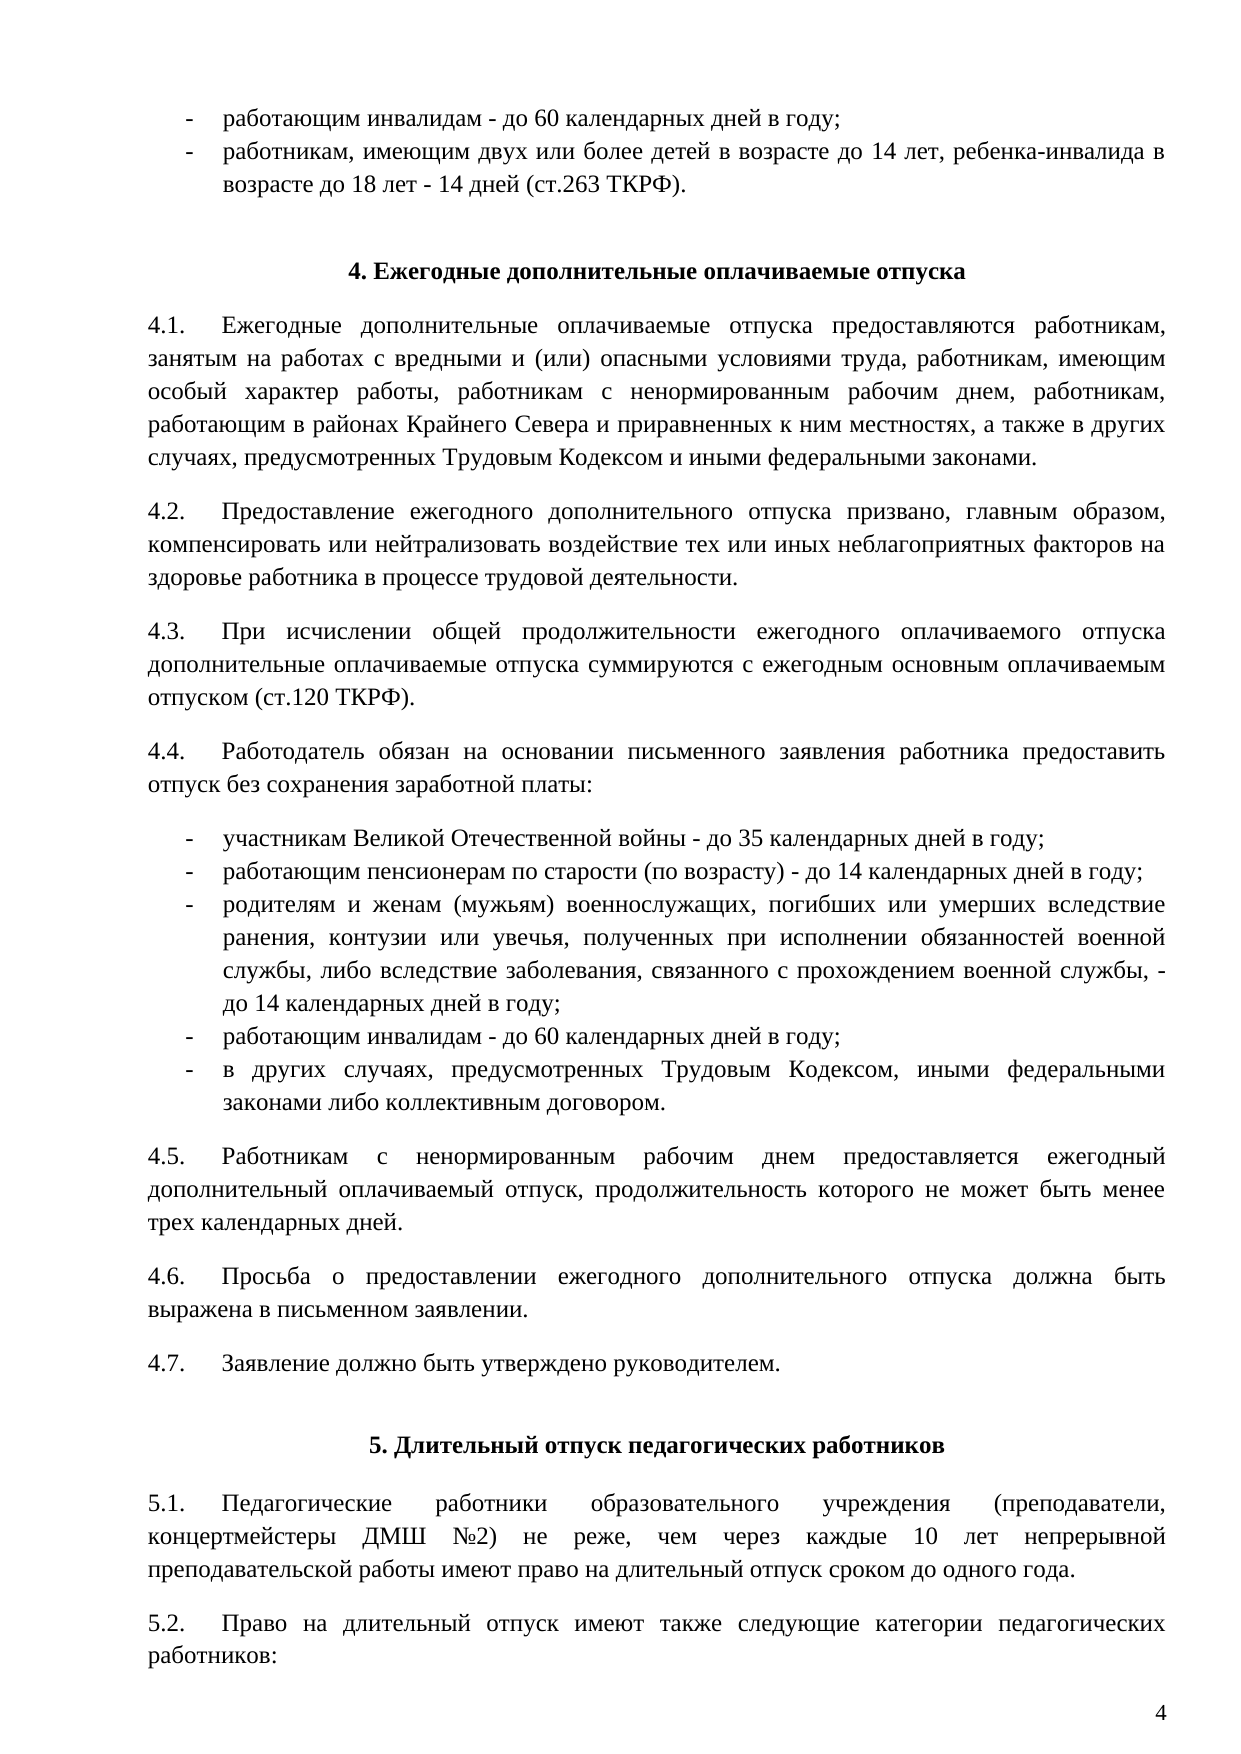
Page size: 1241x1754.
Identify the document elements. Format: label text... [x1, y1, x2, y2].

text 5. Длительный отпуск педагогических работников [148, 1401, 1167, 1459]
text 5.2. Право на длительный отпуск имеют также следующие категории педагогических работников: [148, 1608, 1167, 1669]
text 4.1. Ежегодные дополнительные оплачиваемые отпуска предоставляются работникам, занятым на работах с вредными и (или) опасными условиями труда, работникам, имеющим особый характер работы, работникам с ненормированным рабочим днем, работникам, работающим в районах Крайнего Севера и приравненных к ним местностях, а также в других случаях, предусмотренных Трудовым Кодексом и иными федеральными законами. [148, 310, 1167, 471]
list работающим инвалидам - до 60 календарных дней в году; [185, 1021, 1167, 1050]
text 4. Ежегодные дополнительные оплачиваемые отпуска [148, 223, 1167, 285]
text 4.2. Предоставление ежегодного дополнительного отпуска призвано, главным образом, компенсировать или нейтрализовать воздействие тех или иных неблагоприятных факторов на здоровье работника в процессе трудовой деятельности. [148, 496, 1167, 591]
text 4.7. Заявление должно быть утверждено руководителем. [148, 1348, 1167, 1376]
text 4.4. Работодатель обязан на основании письменного заявления работника предоставить отпуск без сохранения заработной платы: [148, 736, 1167, 798]
list работающим инвалидам - до 60 календарных дней в году; [185, 103, 1167, 132]
list работающим пенсионерам по старости (по возрасту) - до 14 календарных дней в году; [185, 856, 1167, 884]
text 4.3. При исчислении общей продолжительности ежегодного оплачиваемого отпуска дополнительные оплачиваемые отпуска суммируются с ежегодным основным оплачиваемым отпуском (ст.120 ТКРФ). [148, 616, 1167, 711]
list родителям и женам (мужьям) военнослужащих, погибших или умерших вследствие ранения, контузии или увечья, полученных при исполнении обязанностей военной службы, либо вследствие заболевания, связанного с прохождением военной службы, - до 14 календарных дней в году; [185, 889, 1167, 1017]
text 4.5. Работникам с ненормированным рабочим днем предоставляется ежегодный дополнительный оплачиваемый отпуск, продолжительность которого не может быть менее трех календарных дней. [148, 1141, 1167, 1236]
list в других случаях, предусмотренных Трудовым Кодексом, иными федеральными законами либо коллективным договором. [185, 1054, 1167, 1116]
list работникам, имеющим двух или более детей в возрасте до 14 лет, ребенка-инвалида в возрасте до 18 лет - 14 дней (ст.263 ТКРФ). [185, 136, 1167, 198]
text 4.6. Просьба о предоставлении ежегодного дополнительного отпуска должна быть выражена в письменном заявлении. [148, 1261, 1167, 1322]
text 5.1. Педагогические работники образовательного учреждения (преподаватели, концертмейстеры ДМШ №2) не реже, чем через каждые 10 лет непрерывной преподавательской работы имеют право на длительный отпуск сроком до одного года. [148, 1488, 1167, 1582]
list участникам Великой Отечественной войны - до 35 календарных дней в году; [185, 823, 1167, 852]
